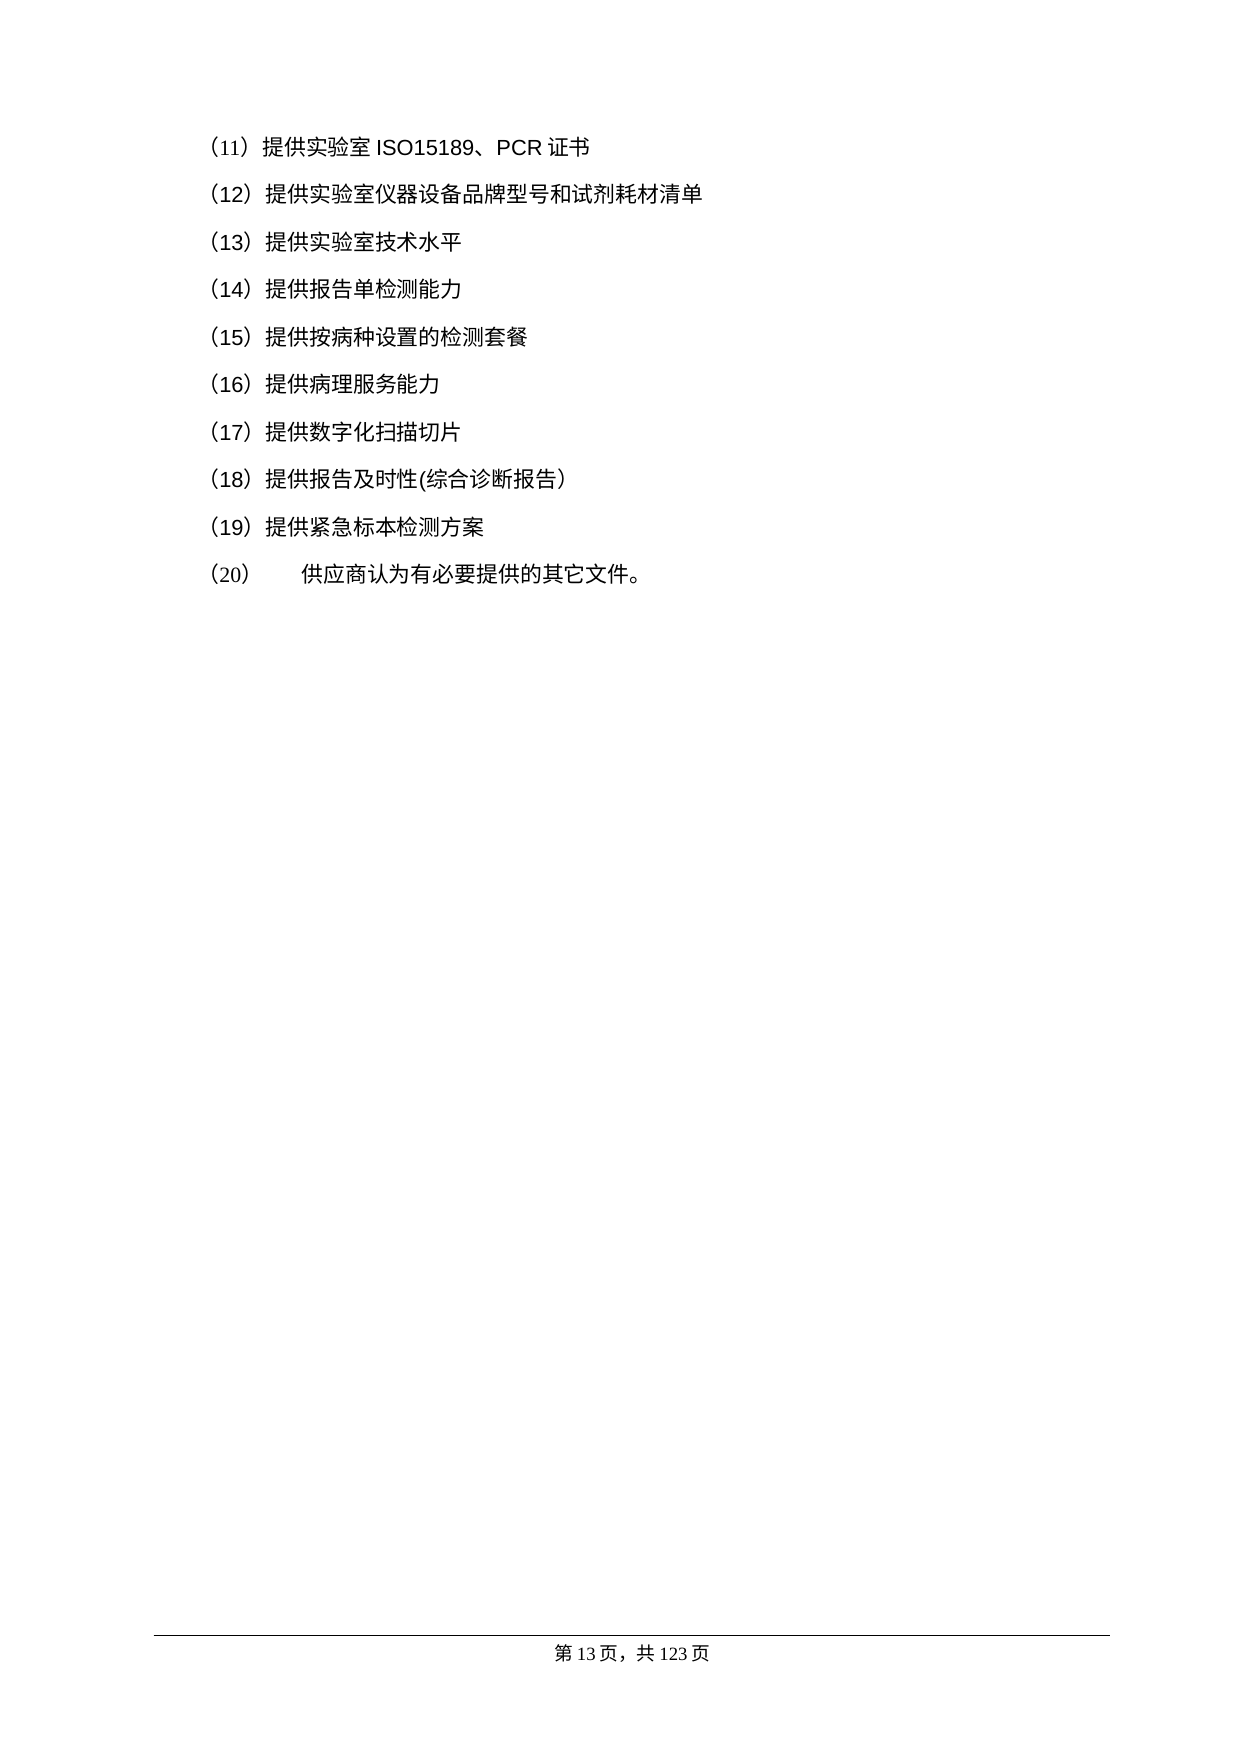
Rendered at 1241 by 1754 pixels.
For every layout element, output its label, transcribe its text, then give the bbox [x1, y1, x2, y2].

text （17）提供数字化扫描切片 [153, 415, 1110, 447]
text （16）提供病理服务能力 [153, 367, 1110, 399]
text （11）提供实验室ISO15189、PCR证书 [153, 130, 1110, 162]
text （13）提供实验室技术水平 [153, 225, 1110, 257]
text （12）提供实验室仪器设备品牌型号和试剂耗材清单 [153, 177, 1110, 209]
text （15）提供按病种设置的检测套餐 [153, 320, 1110, 352]
text （19）提供紧急标本检测方案 [153, 510, 1110, 542]
text （14）提供报告单检测能力 [153, 272, 1110, 304]
text （18）提供报告及时性(综合诊断报告） [153, 462, 1110, 494]
text （20） 供应商认为有必要提供的其它文件。 [153, 557, 1110, 589]
